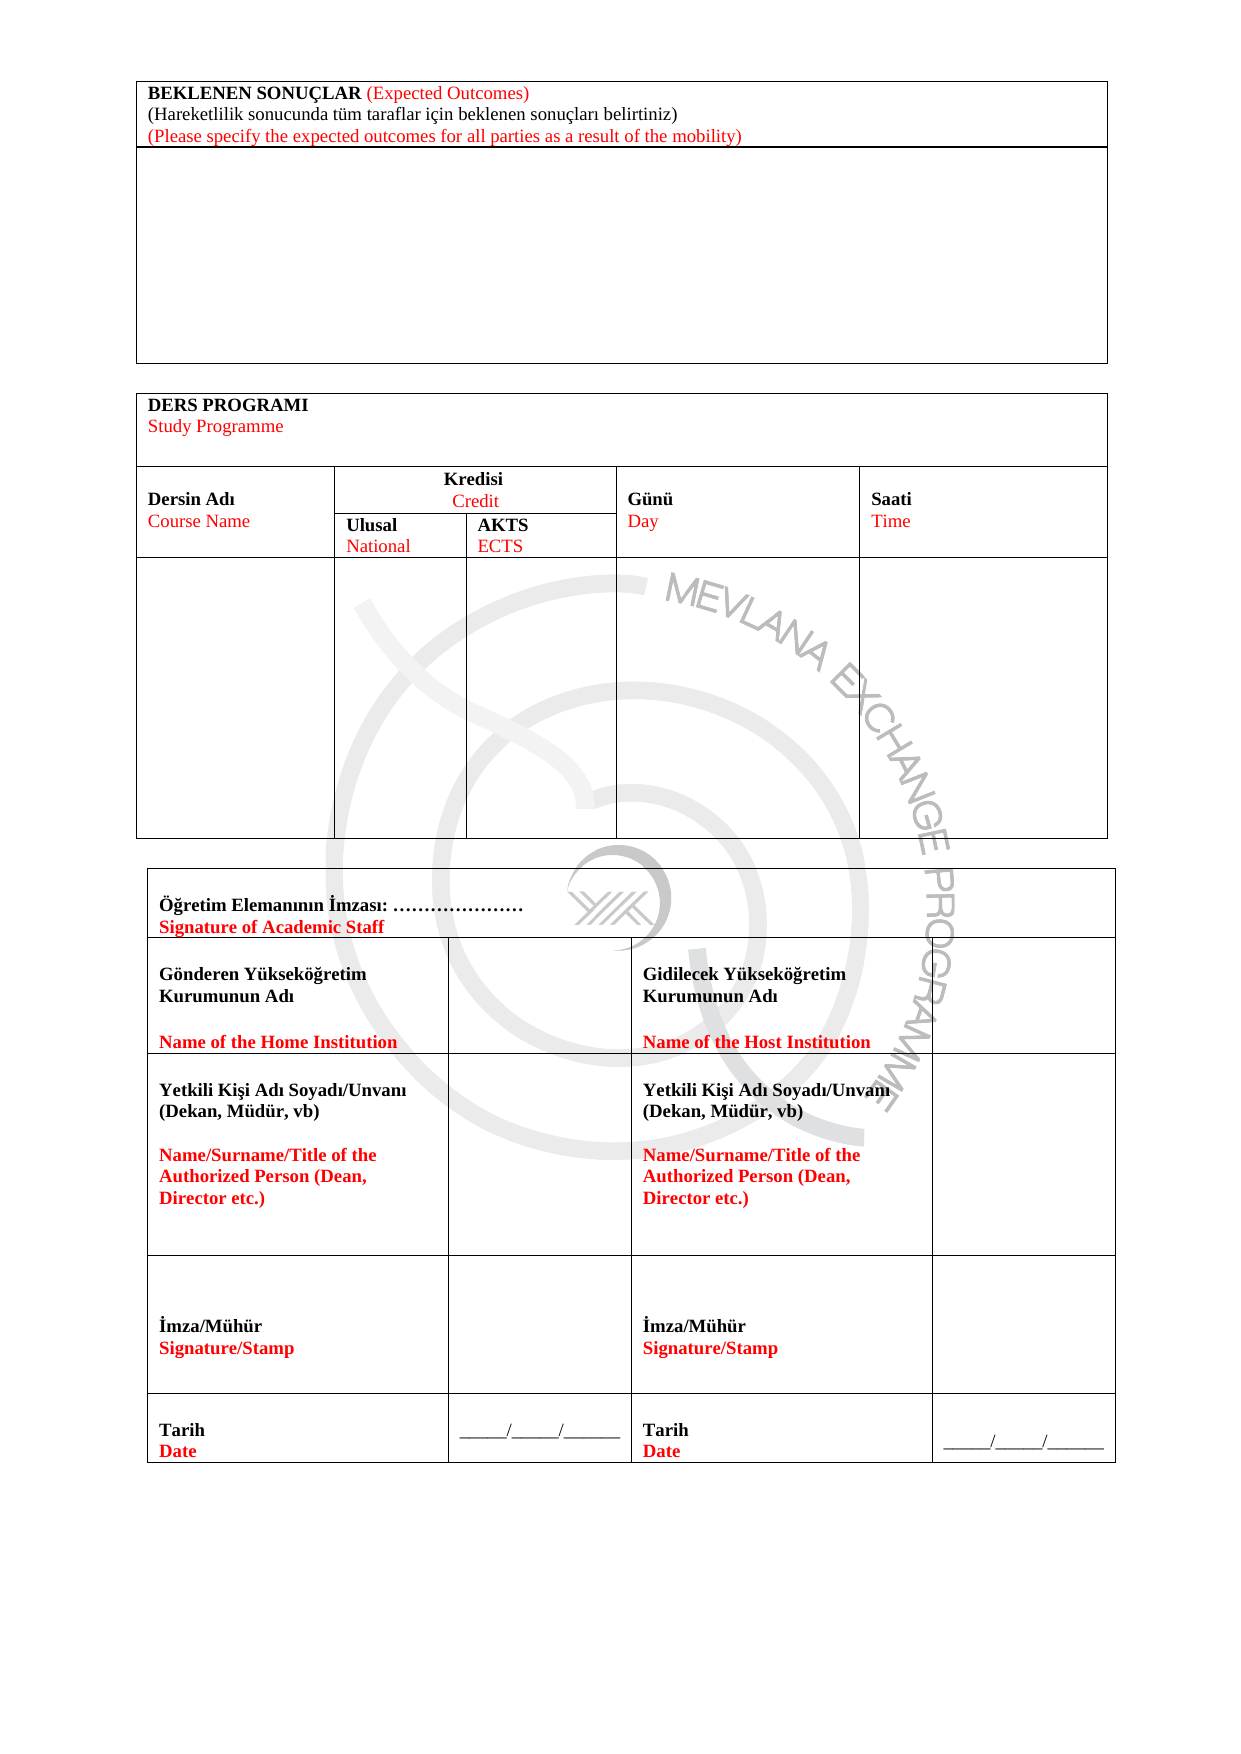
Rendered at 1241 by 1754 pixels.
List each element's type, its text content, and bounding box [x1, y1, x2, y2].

table_cell Yetkili Kişi Adı Soyadı/Unvanı (Dekan, Müdür, vb) Name/Surname/Title of the Authorized Person (Dean, Director etc.) [632, 1054, 932, 1255]
picture [325, 839, 955, 868]
table_cell [933, 1054, 1115, 1255]
table_cell Dersin Adı Course Name [137, 467, 334, 557]
table_cell Gönderen Yükseköğretim Kurumunun Adı Name of the Home Institution [148, 938, 448, 1053]
table_cell Kredisi Credit [335, 467, 616, 513]
table_cell Gidilecek Yükseköğretim Kurumunun Adı Name of the Host Institution [632, 938, 932, 1053]
table_cell Tarih Date [148, 1394, 448, 1462]
table_header DERS PROGRAMI Study Programme [137, 394, 1107, 466]
table_cell Saati Time [860, 467, 1107, 557]
table_cell [449, 1256, 631, 1393]
table_cell [449, 1054, 631, 1255]
table_cell İmza/Mühür Signature/Stamp [148, 1256, 448, 1393]
table_cell [467, 558, 616, 838]
table_cell AKTS ECTS [467, 514, 616, 557]
table_cell Ulusal National [335, 514, 466, 557]
table_cell Günü Day [617, 467, 859, 557]
table_cell [137, 148, 1107, 363]
table_header BEKLENEN SONUÇLAR (Expected Outcomes) (Hareketlilik sonucunda tüm taraflar için beklenen sonuçları belirtiniz) (Please specify the expected outcomes for all parties as a result of the mobility) [137, 82, 1107, 146]
table_cell _____/_____/______ [449, 1394, 631, 1462]
table_cell Yetkili Kişi Adı Soyadı/Unvanı (Dekan, Müdür, vb) Name/Surname/Title of the Authorized Person (Dean, Director etc.) [148, 1054, 448, 1255]
table_cell İmza/Mühür Signature/Stamp [632, 1256, 932, 1393]
table_cell [335, 558, 466, 838]
table_cell [449, 938, 631, 1053]
table_cell [860, 558, 1107, 838]
table_cell [137, 558, 334, 838]
table_cell [617, 558, 859, 838]
table_cell [933, 938, 1115, 1053]
table_cell _____/_____/______ [933, 1394, 1115, 1462]
table_cell [933, 1256, 1115, 1393]
table_header Öğretim Elemanının İmzası: ………………… Signature of Academic Staff [148, 869, 1115, 937]
table_cell Tarih Date [632, 1394, 932, 1462]
